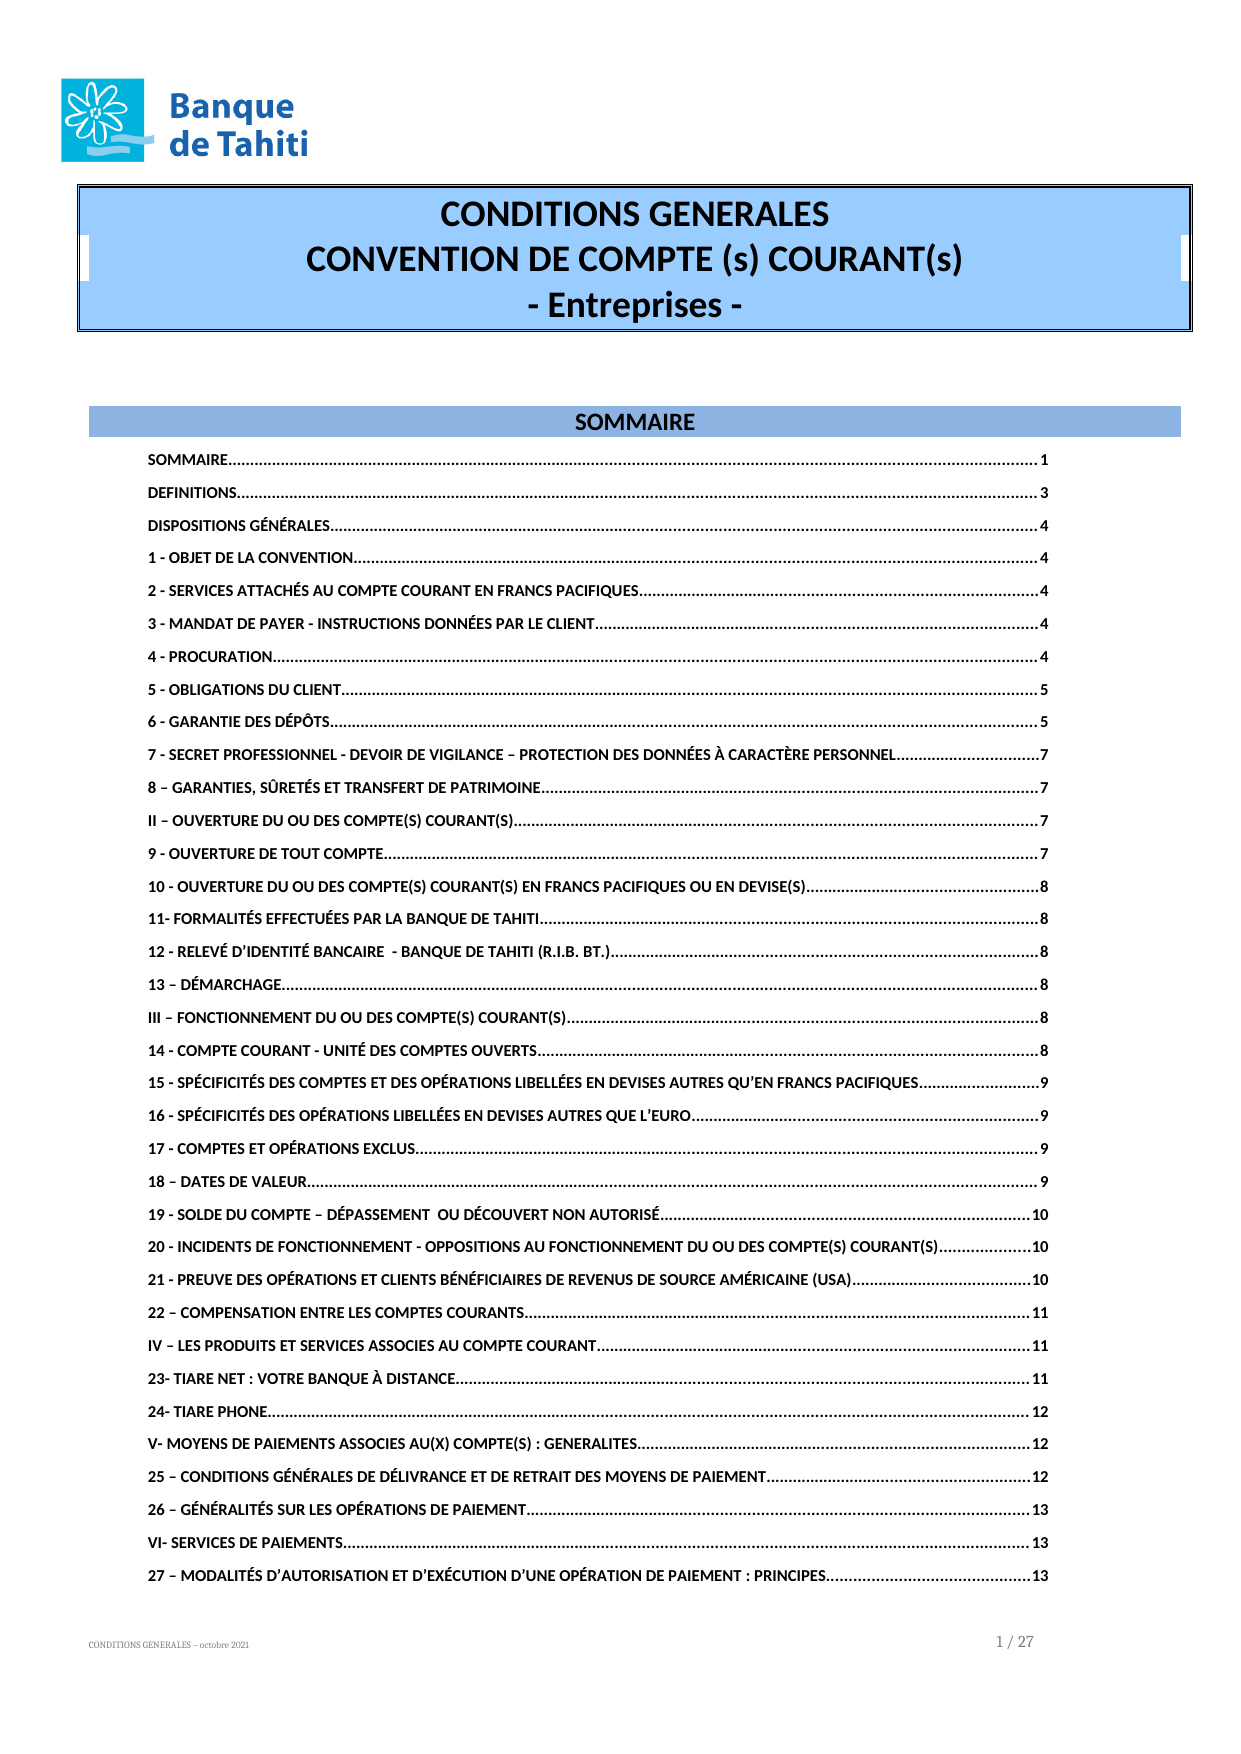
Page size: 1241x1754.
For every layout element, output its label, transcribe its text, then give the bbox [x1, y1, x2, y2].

text 24- TIARE PHONE 12 [148, 1401, 1048, 1421]
text 8 – Garanties, sûretés et transfert de patrimoine 7 [148, 777, 1048, 798]
text II – OUVERTURE DU OU DES COMPTE(S) COURANT(S) 7 [148, 810, 1048, 831]
text III – FONCTIONNEMENT DU OU DES COMPTE(S) COURANT(S) 8 [148, 1007, 1048, 1027]
text 18 – Dates de valeur 9 [148, 1171, 1048, 1191]
text 12 - Relevé d’identité Bancaire - Banque de Tahiti (R.I.B. BT.) 8 [148, 941, 1048, 962]
text CONVENTION DE COMPTE (s) COURANT(s) [89, 235, 1181, 276]
text 22 – Compensation entre les comptes courants 11 [148, 1302, 1048, 1323]
text 23- TIARE NET : Votre banque à distance 11 [148, 1368, 1048, 1388]
text 20 - Incidents de fonctionnement - Oppositions au fonctionnement du ou des compte(s) courant(s) 10 [148, 1237, 1048, 1257]
text 26 – Généralités sur les opérations de paiement 13 [148, 1499, 1048, 1519]
text CONDITIONS GENERALES [80, 188, 1189, 235]
text 7 - Secret professionnel - devoir de vigilance – Protection des données à caractère personnel 7 [148, 744, 1048, 765]
text 9 - Ouverture de tout compte 7 [148, 843, 1048, 863]
text SOMMAIRE [89, 406, 1181, 437]
text 21 - Preuve des opérations et Clients bénéficiaires de revenus de source américaine (USA) 10 [148, 1269, 1048, 1290]
text 17 - Comptes et opérations exclus 9 [148, 1138, 1048, 1159]
text 10 - Ouverture du ou des compte(s) courant(s) en Francs Pacifiques ou en devise(s) 8 [148, 876, 1048, 896]
text SOMMAIRE 1 [148, 449, 1048, 469]
text 15 - Spécificités des comptes et des opérations libellées en devises autres qu’en Francs Pacifiques 9 [148, 1073, 1048, 1093]
text VI- SERVICES DE PAIEMENTS 13 [148, 1532, 1048, 1552]
text 11- Formalités effectuées par la Banque de Tahiti 8 [148, 909, 1048, 929]
text 6 - Garantie des dépôts 5 [148, 712, 1048, 732]
text V- MOYENS DE PAIEMENTS ASSOCIES AU(X) COMPTE(S) : GENERALITES 12 [148, 1434, 1048, 1454]
text 2 - Services attachés au compte courant en Francs Pacifiques 4 [148, 581, 1048, 601]
text 27 – Modalités d’autorisation et d’exécution d’une opération de paiement : Principes 13 [148, 1565, 1048, 1585]
text IV – LES PRODUITS ET SERVICES ASSOCIES AU COMPTE COURANT 11 [148, 1335, 1048, 1356]
text 3 - Mandat de payer - Instructions données par le Client 4 [148, 613, 1048, 634]
picture [59, 75, 311, 164]
text - Entreprises - [80, 276, 1189, 329]
text 14 - Compte courant - Unité des comptes ouverts 8 [148, 1040, 1048, 1060]
text 5 - Obligations du Client 5 [148, 679, 1048, 699]
text 19 - Solde du compte – Dépassement ou découvert non autorisé 10 [148, 1204, 1048, 1224]
text 13 – Démarchage 8 [148, 974, 1048, 994]
text 25 – Conditions générales de délivrance et de retrait des moyens de paiement 12 [148, 1466, 1048, 1487]
text DEFINITIONS 3 [148, 482, 1048, 502]
text DISPOSITIONS GÉNÉRALES 4 [148, 515, 1048, 535]
text 1 - Objet de la Convention 4 [148, 548, 1048, 568]
text 16 - Spécificités des opérations libellées en devises autres que l’euro 9 [148, 1106, 1048, 1126]
text 4 - Procuration 4 [148, 646, 1048, 666]
